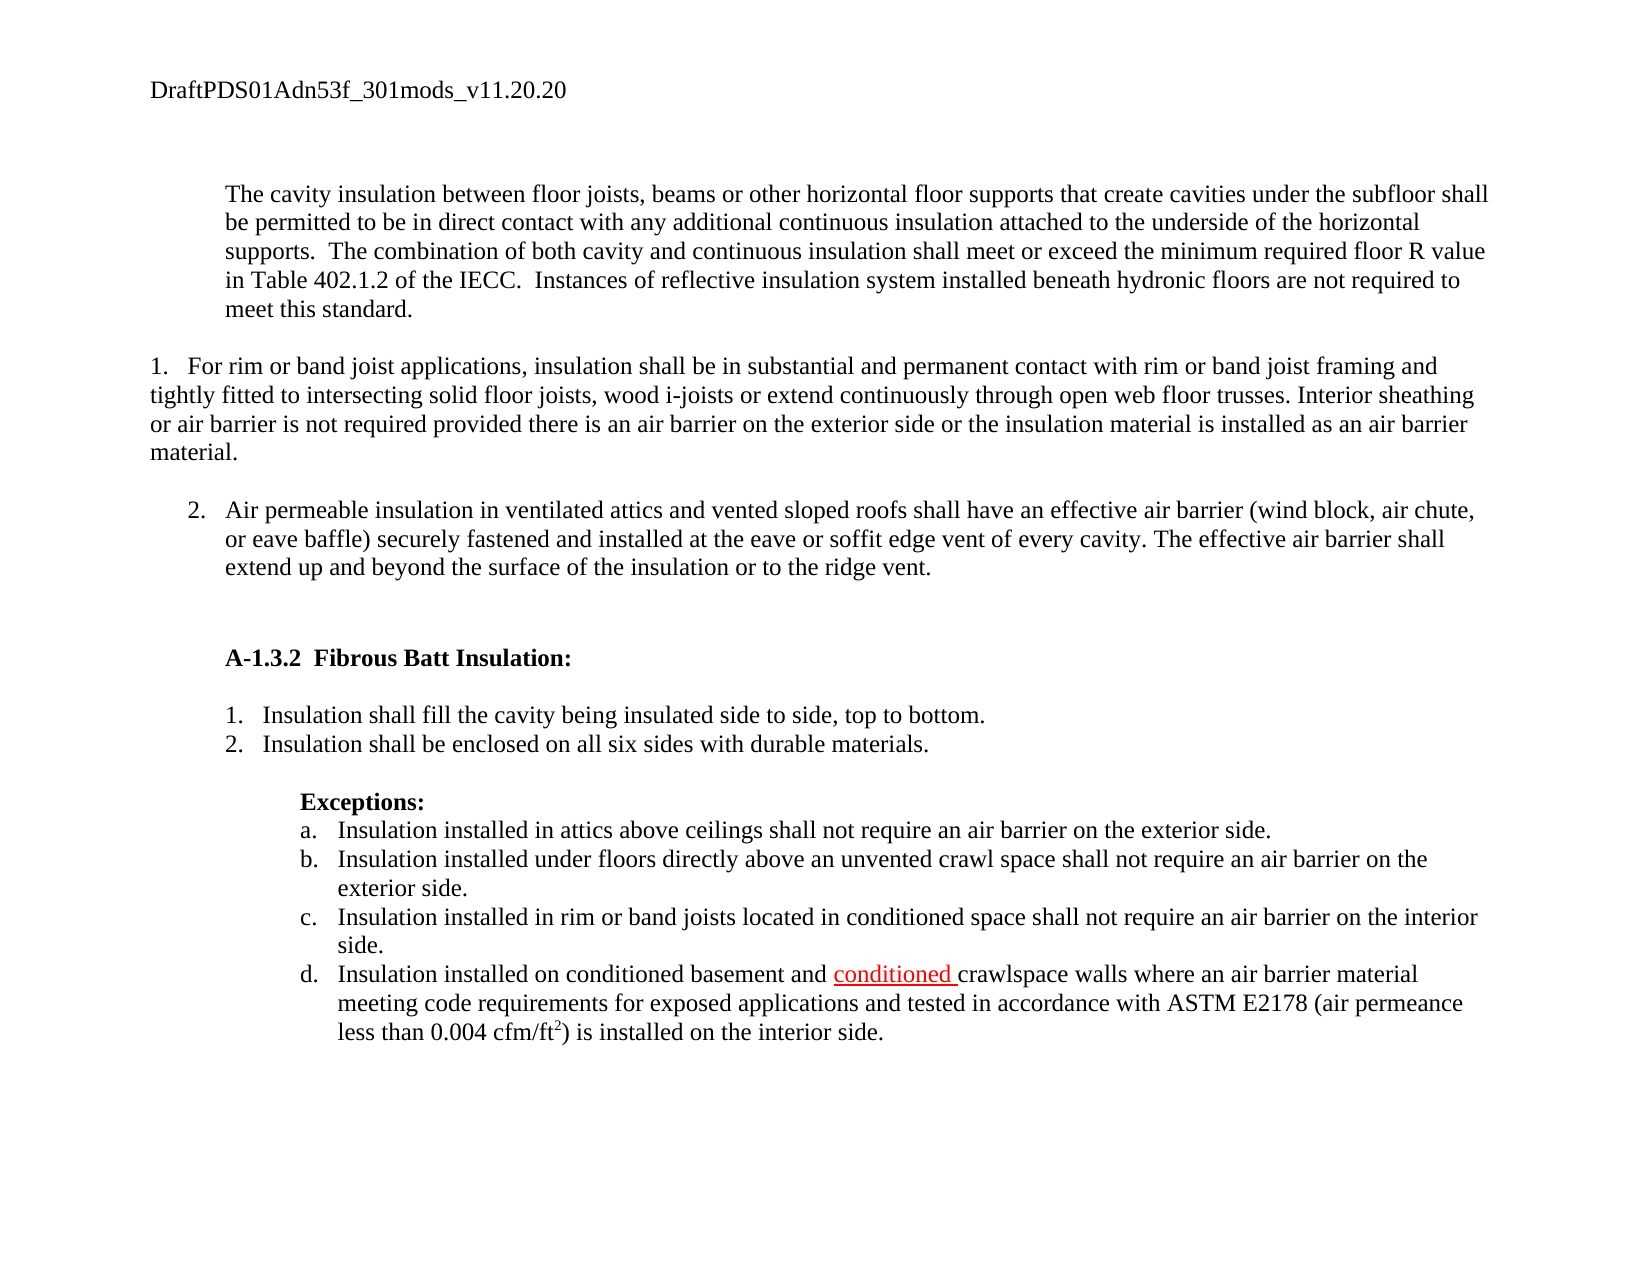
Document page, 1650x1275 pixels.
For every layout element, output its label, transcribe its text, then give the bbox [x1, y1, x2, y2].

list Insulation installed in rim or band joists located in conditioned space shall not require an air barrier on the interior side. [300, 902, 1500, 959]
text The cavity insulation between floor joists, beams or other horizontal floor supports that create cavities under the subfloor shall be permitted to be in direct contact with any additional continuous insulation attached to the underside of the horizontal supports. The combination of both cavity and continuous insulation shall meet or exceed the minimum required floor R value in Table 402.1.2 of the IECC. Instances of reflective insulation system installed beneath hydronic floors are not required to meet this standard. [225, 179, 1500, 322]
subtitle A-1.3.2 Fibrous Batt Insulation: [225, 643, 1500, 672]
list Air permeable insulation in ventilated attics and vented sloped roofs shall have an effective air barrier (wind block, air chute, or eave baffle) securely fastened and installed at the eave or soffit edge vent of every cavity. The effective air barrier shall extend up and beyond the surface of the insulation or to the ridge vent. [187, 495, 1500, 581]
list For rim or band joist applications, insulation shall be in substantial and permanent contact with rim or band joist framing and tightly fitted to intersecting solid floor joists, wood i-joists or extend continuously through open web floor trusses. Interior sheathing or air barrier is not required provided there is an air barrier on the exterior side or the insulation material is installed as an air barrier material. [150, 351, 1500, 466]
text Exceptions: [300, 787, 1500, 815]
list Insulation installed on conditioned basement and conditioned crawlspace walls where an air barrier material meeting code requirements for exposed applications and tested in accordance with ASTM E2178 (air permeance less than 0.004 cfm/ft2) is installed on the interior side. [300, 959, 1500, 1045]
list Insulation shall be enclosed on all six sides with durable materials. [225, 729, 1500, 758]
list Insulation installed under floors directly above an unvented crawl space shall not require an air barrier on the exterior side. [300, 844, 1500, 902]
list Insulation installed in attics above ceilings shall not require an air barrier on the exterior side. [300, 815, 1500, 844]
list Insulation shall fill the cavity being insulated side to side, top to bottom. [225, 700, 1500, 729]
